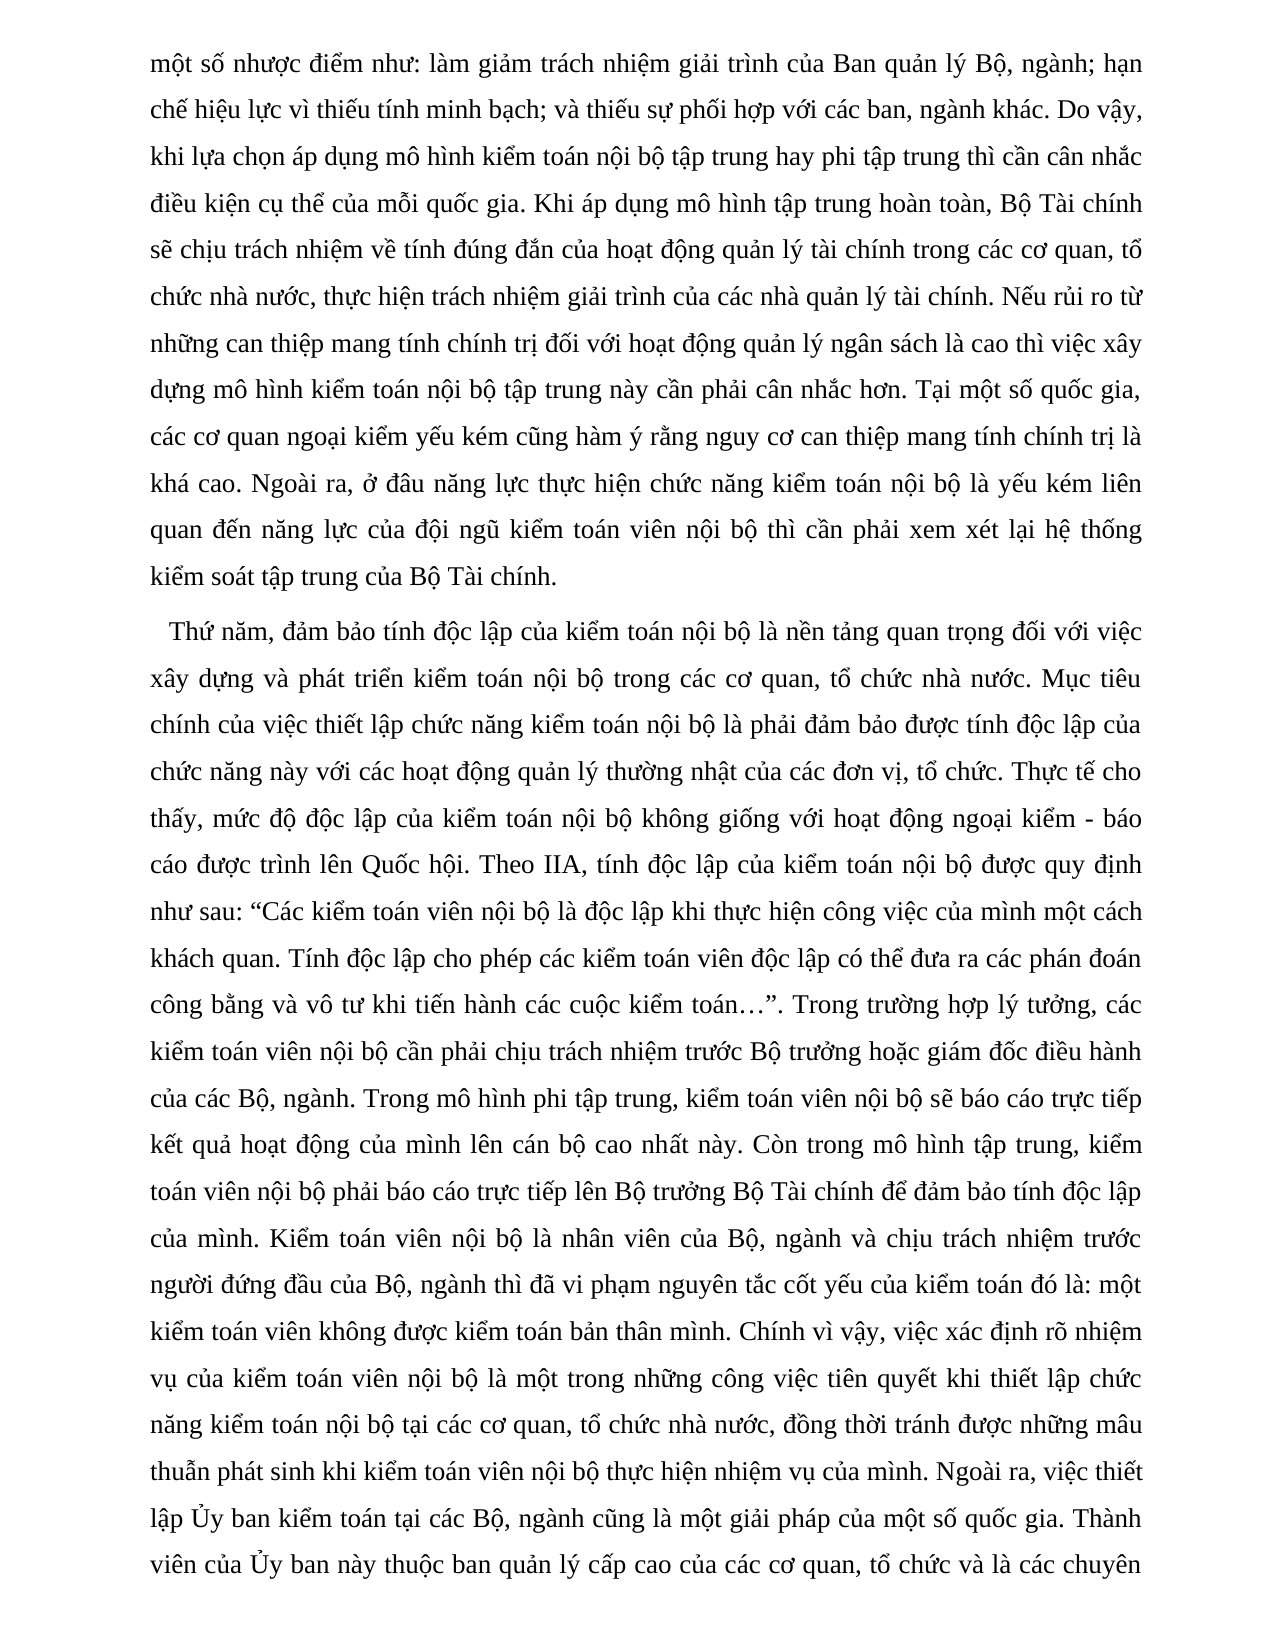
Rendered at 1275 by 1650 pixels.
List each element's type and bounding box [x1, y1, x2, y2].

text [150, 615, 1144, 1580]
text [150, 47, 1144, 591]
